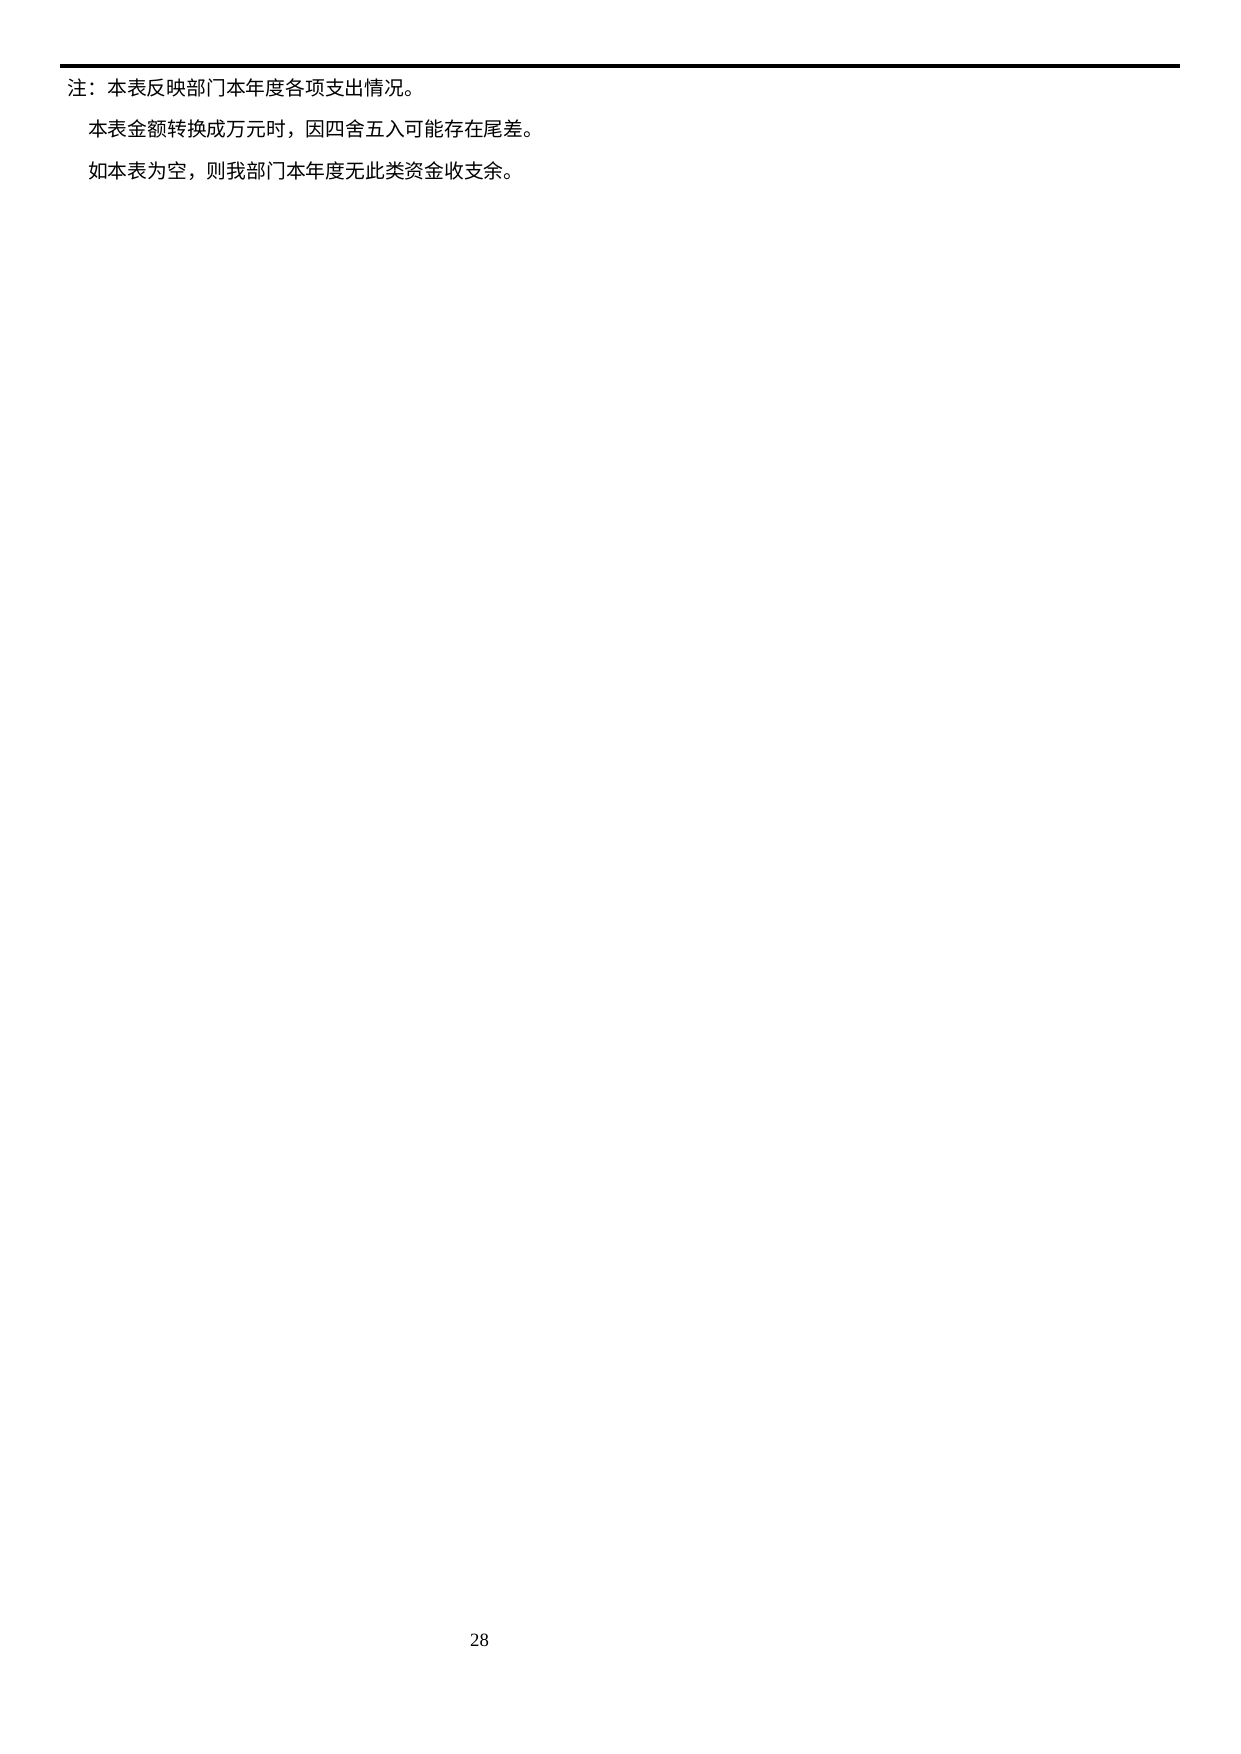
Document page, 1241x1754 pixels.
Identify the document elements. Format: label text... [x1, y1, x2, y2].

table_cell 如本表为空，则我部门本年度无此类资金收支余。 [60, 150, 1180, 189]
table_cell 本表金额转换成万元时，因四舍五入可能存在尾差。 [60, 108, 1180, 148]
table_cell 注：本表反映部门本年度各项支出情况。 [60, 68, 1180, 106]
